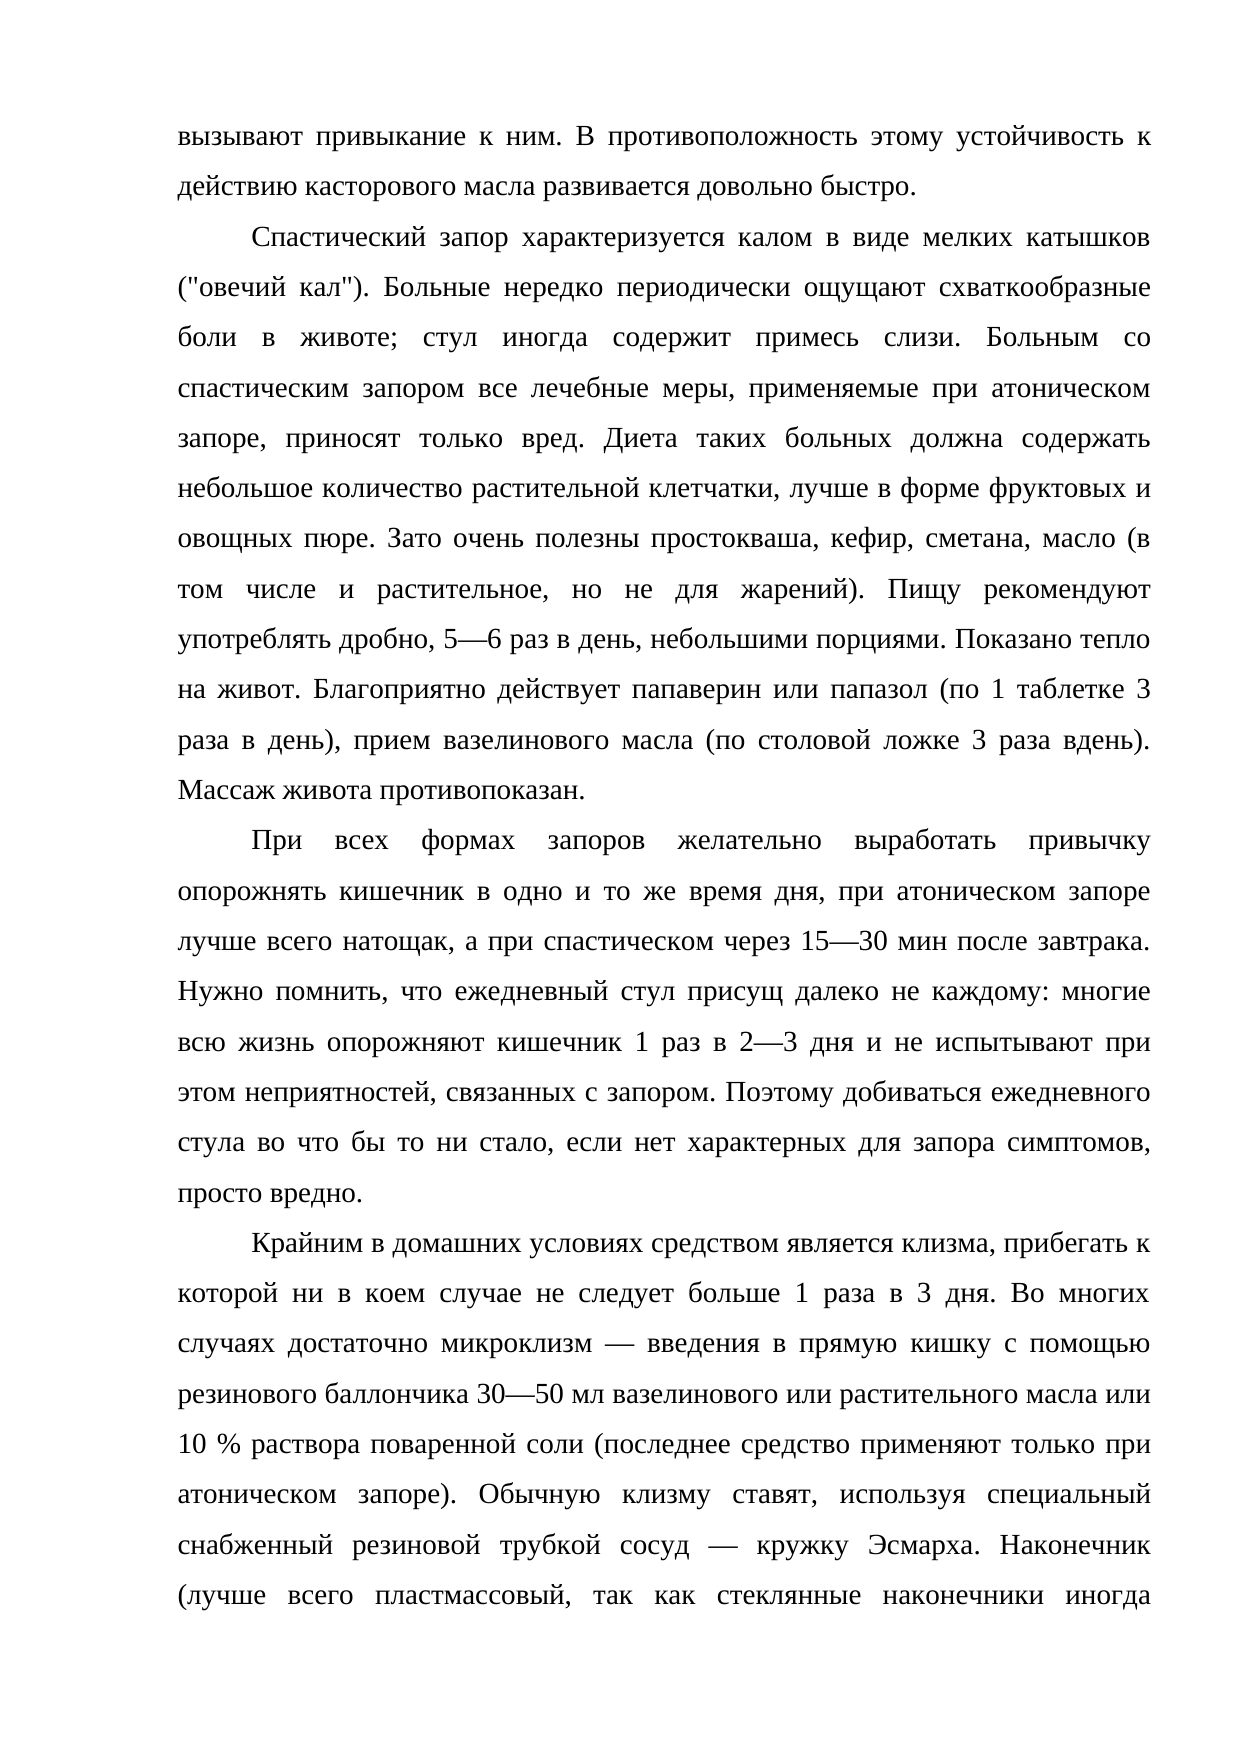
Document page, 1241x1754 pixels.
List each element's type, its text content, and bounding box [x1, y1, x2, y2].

text При всех формах запоров желательно выработать привычку опорожнять кишечник в одно и то же время дня, при атоническом запоре лучше всего натощак, а при спастическом через 15—30 мин после завтрака. Нужно помнить, что ежедневный стул присущ далеко не каждому: многие всю жизнь опорожняют кишечник 1 раз в 2—3 дня и не испытывают при этом неприятностей, связанных с запором. Поэтому добиваться ежедневного стула во что бы то ни стало, если нет характерных для запора симптомов, просто вредно. [177, 822, 1152, 1208]
text Спастический запор характеризуется калом в виде мелких катышков ("овечий кал"). Больные нередко периодически ощущают схваткообразные боли в животе; стул иногда содержит примесь слизи. Больным со спастическим запором все лечебные меры, применяемые при атоническом запоре, приносят только вред. Диета таких больных должна содержать небольшое количество растительной клетчатки, лучше в форме фруктовых и овощных пюре. Зато очень полезны простокваша, кефир, сметана, масло (в том числе и растительное, но не для жарений). Пищу рекомендуют употреблять дробно, 5—6 раз в день, небольшими порциями. Показано тепло на живот. Благоприятно действует папаверин или папазол (по 1 таблетке 3 раза в день), прием вазелинового масла (по столовой ложке 3 раза вдень). Массаж живота противопоказан. [177, 219, 1152, 806]
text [177, 1225, 1152, 1611]
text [177, 118, 1152, 202]
